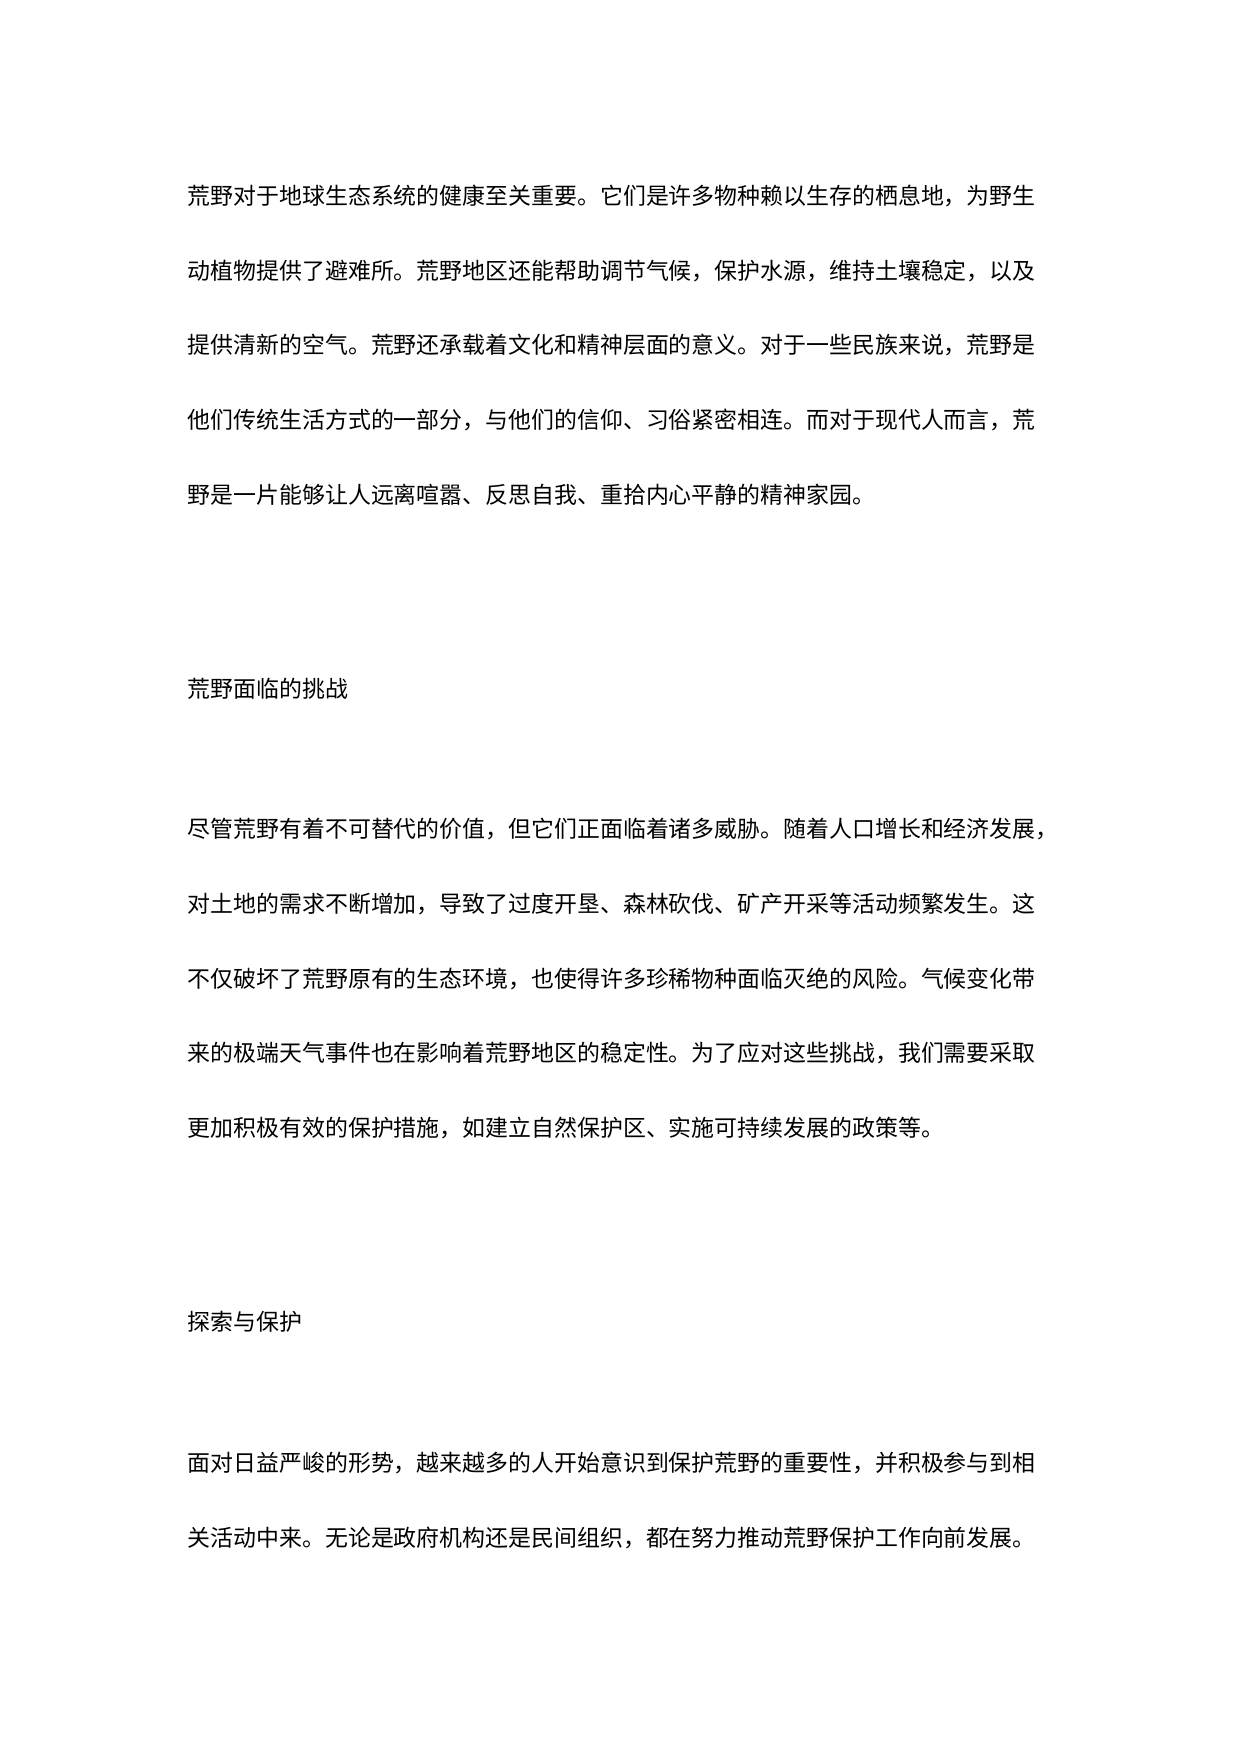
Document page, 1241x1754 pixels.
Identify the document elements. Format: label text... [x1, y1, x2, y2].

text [187, 1429, 1053, 1568]
text 荒野面临的挑战 [187, 655, 1053, 720]
text 尽管荒野有着不可替代的价值，但它们正面临着诸多威胁。随着人口增长和经济发展，对土地的需求不断增加，导致了过度开垦、森林砍伐、矿产开采等活动频繁发生。这不仅破坏了荒野原有的生态环境，也使得许多珍稀物种面临灭绝的风险。气候变化带来的极端天气事件也在影响着荒野地区的稳定性。为了应对这些挑战，我们需要采取更加积极有效的保护措施，如建立自然保护区、实施可持续发展的政策等。 [187, 795, 1053, 1159]
text 荒野对于地球生态系统的健康至关重要。它们是许多物种赖以生存的栖息地，为野生动植物提供了避难所。荒野地区还能帮助调节气候，保护水源，维持土壤稳定，以及提供清新的空气。荒野还承载着文化和精神层面的意义。对于一些民族来说，荒野是他们传统生活方式的一部分，与他们的信仰、习俗紧密相连。而对于现代人而言，荒野是一片能够让人远离喧嚣、反思自我、重拾内心平静的精神家园。 [187, 162, 1053, 526]
text 探索与保护 [187, 1288, 1053, 1353]
